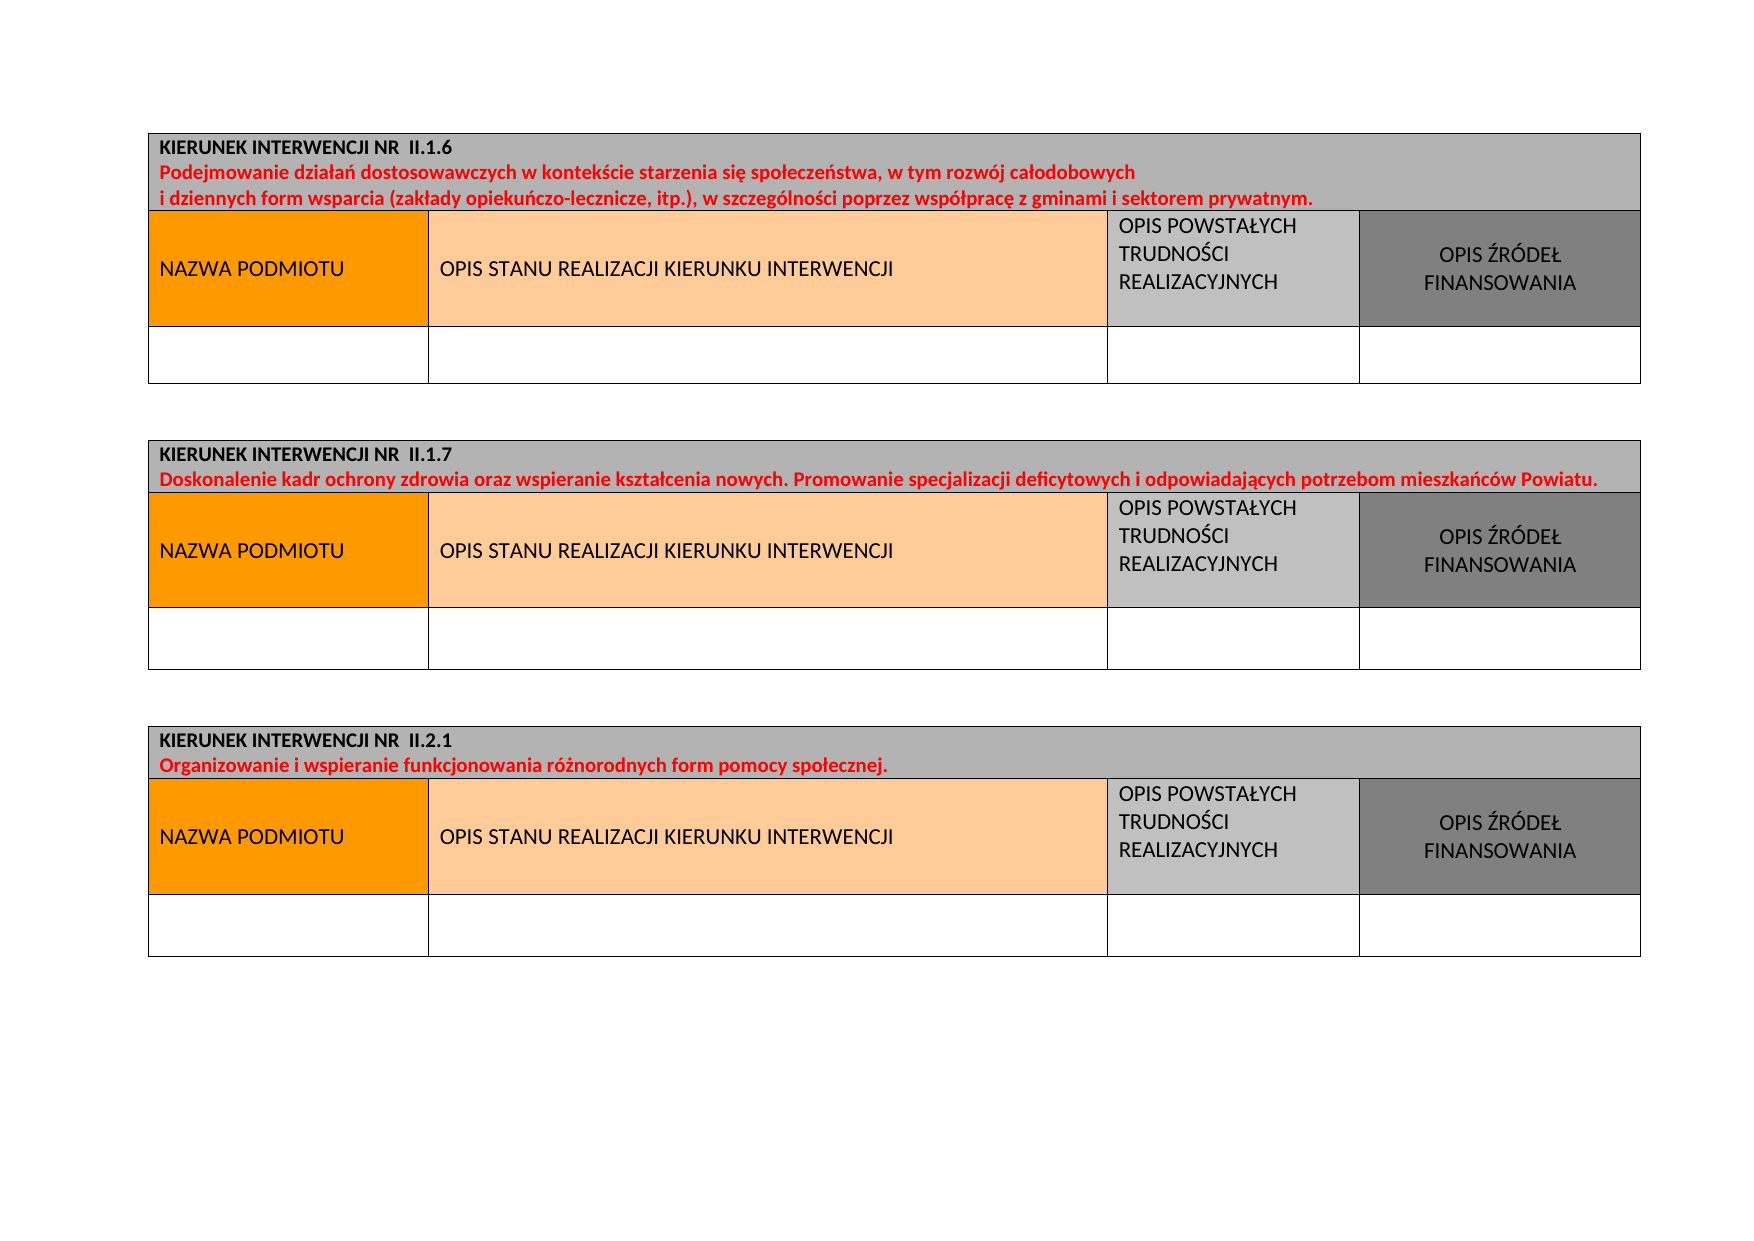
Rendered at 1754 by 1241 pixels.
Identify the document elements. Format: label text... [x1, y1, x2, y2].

table_cell [1360, 895, 1640, 956]
table_cell [1108, 608, 1359, 669]
table_cell NAZWA PODMIOTU [149, 493, 428, 607]
table_cell [429, 895, 1107, 956]
table_cell OPIS STANU REALIZACJI KIERUNKU INTERWENCJI [429, 211, 1107, 326]
table_header KIERUNEK INTERWENCJI NR II.1.6 Podejmowanie działań dostosowawczych w kontekście starzenia się społeczeństwa, w tym rozwój całodobowych i dziennych form wsparcia (zakłady opiekuńczo-lecznicze, itp.), w szczególności poprzez współpracę z gminami i sektorem prywatnym. [149, 134, 1640, 210]
table_cell OPIS STANU REALIZACJI KIERUNKU INTERWENCJI [429, 779, 1107, 894]
table_header KIERUNEK INTERWENCJI NR II.2.1 Organizowanie i wspieranie funkcjonowania różnorodnych form pomocy społecznej. [149, 727, 1640, 778]
table_cell OPIS ŹRÓDEŁ FINANSOWANIA [1360, 493, 1640, 607]
table_cell [149, 608, 428, 669]
table_cell [1360, 327, 1640, 383]
table_cell OPIS ŹRÓDEŁ FINANSOWANIA [1360, 779, 1640, 894]
table_cell NAZWA PODMIOTU [149, 211, 428, 326]
table_cell [149, 327, 428, 383]
table_cell [1108, 327, 1359, 383]
table_cell NAZWA PODMIOTU [149, 779, 428, 894]
table_cell OPIS POWSTAŁYCH TRUDNOŚCI REALIZACYJNYCH [1108, 779, 1359, 894]
table_cell OPIS ŹRÓDEŁ FINANSOWANIA [1360, 211, 1640, 326]
table_cell [429, 608, 1107, 669]
table_cell OPIS POWSTAŁYCH TRUDNOŚCI REALIZACYJNYCH [1108, 211, 1359, 326]
table_cell [1108, 895, 1359, 956]
table_cell [149, 895, 428, 956]
table_cell [429, 327, 1107, 383]
table_cell OPIS STANU REALIZACJI KIERUNKU INTERWENCJI [429, 493, 1107, 607]
table_cell [1360, 608, 1640, 669]
table_header KIERUNEK INTERWENCJI NR II.1.7 Doskonalenie kadr ochrony zdrowia oraz wspieranie kształcenia nowych. Promowanie specjalizacji deficytowych i odpowiadających potrzebom mieszkańców Powiatu. [149, 441, 1640, 492]
table_cell OPIS POWSTAŁYCH TRUDNOŚCI REALIZACYJNYCH [1108, 493, 1359, 607]
